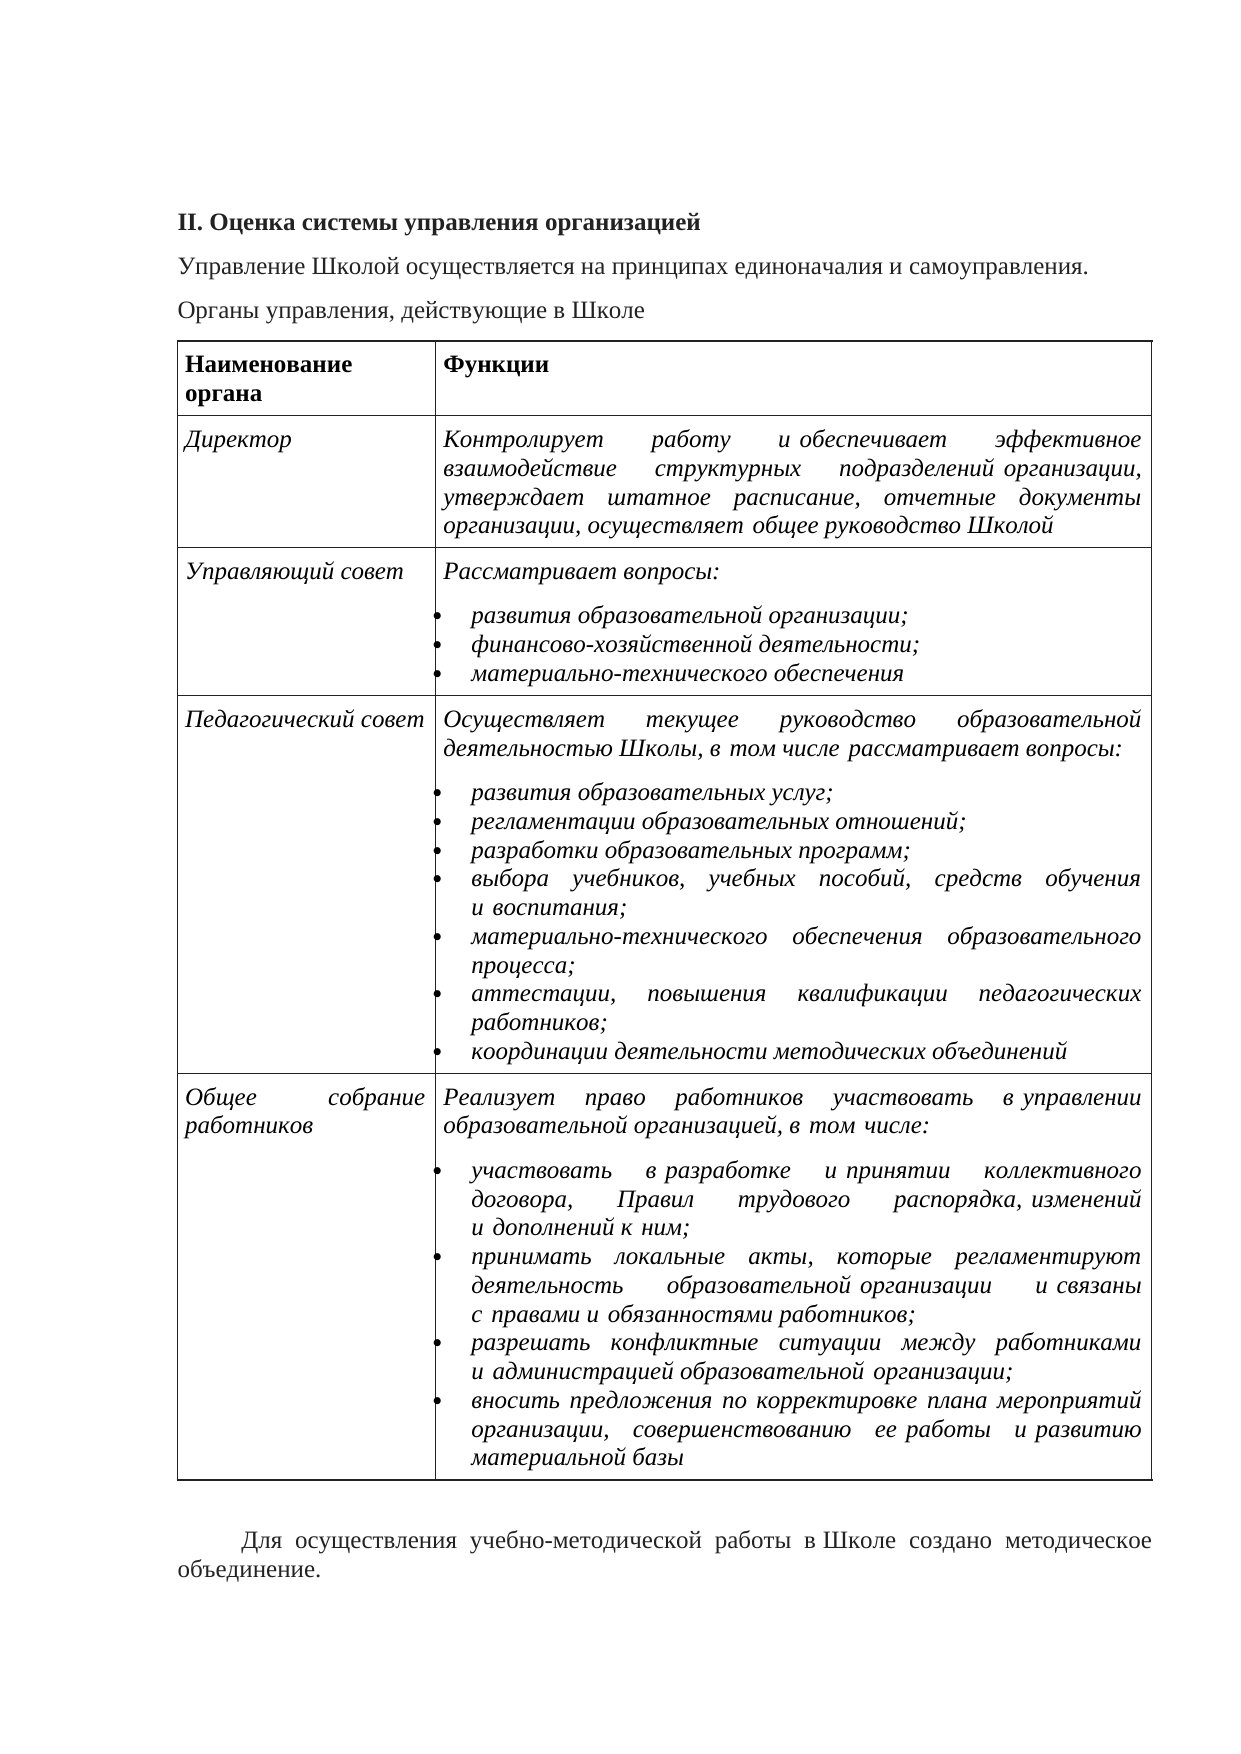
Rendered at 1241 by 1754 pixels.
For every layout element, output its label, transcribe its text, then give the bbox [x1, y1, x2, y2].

text Для осуществления учебно-методической работы в Школе создано методическое объединение. [177, 1525, 1152, 1582]
text Органы управления, действующие в Школе [177, 296, 1152, 324]
table_cell Рассматривает вопросы: развития образовательной организации; финансово-хозяйственной деятельности; материально-технического обеспечения [436, 548, 1151, 695]
table_cell Педагогический совет [178, 696, 435, 1072]
table_cell Реализует право работников участвовать в управлении образовательной организацией, в том числе: участвовать в разработке и принятии коллективного договора, Правил трудового распорядка, изменений и дополнений к ним; принимать локальные акты, которые регламентируют деятельность образовательной организации и связаны с правами и обязанностями работников; разрешать конфликтные ситуации между работниками и администрацией образовательной организации; вносить предложения по корректировке плана мероприятий организации, совершенствованию ее работы и развитию материальной базы [436, 1074, 1151, 1479]
table_cell Общее собрание работников [178, 1074, 435, 1479]
table_header Функции [436, 342, 1151, 415]
text II. Оценка системы управления организацией [177, 207, 1152, 236]
table_cell Контролирует работу и обеспечивает эффективное взаимодействие структурных подразделений организации, утверждает штатное расписание, отчетные документы организации, осуществляет общее руководство Школой [436, 416, 1151, 547]
table_cell Управляющий совет [178, 548, 435, 695]
table_header Наименование органа [178, 342, 435, 415]
table_cell Директор [178, 416, 435, 547]
text Управление Школой осуществляется на принципах единоначалия и самоуправления. [177, 251, 1152, 280]
table_cell Осуществляет текущее руководство образовательной деятельностью Школы, в том числе рассматривает вопросы: развития образовательных услуг; регламентации образовательных отношений; разработки образовательных программ; выбора учебников, учебных пособий, средств обучения и воспитания; материально-технического обеспечения образовательного процесса; аттестации, повышения квалификации педагогических работников; координации деятельности методических объединений [436, 696, 1151, 1072]
